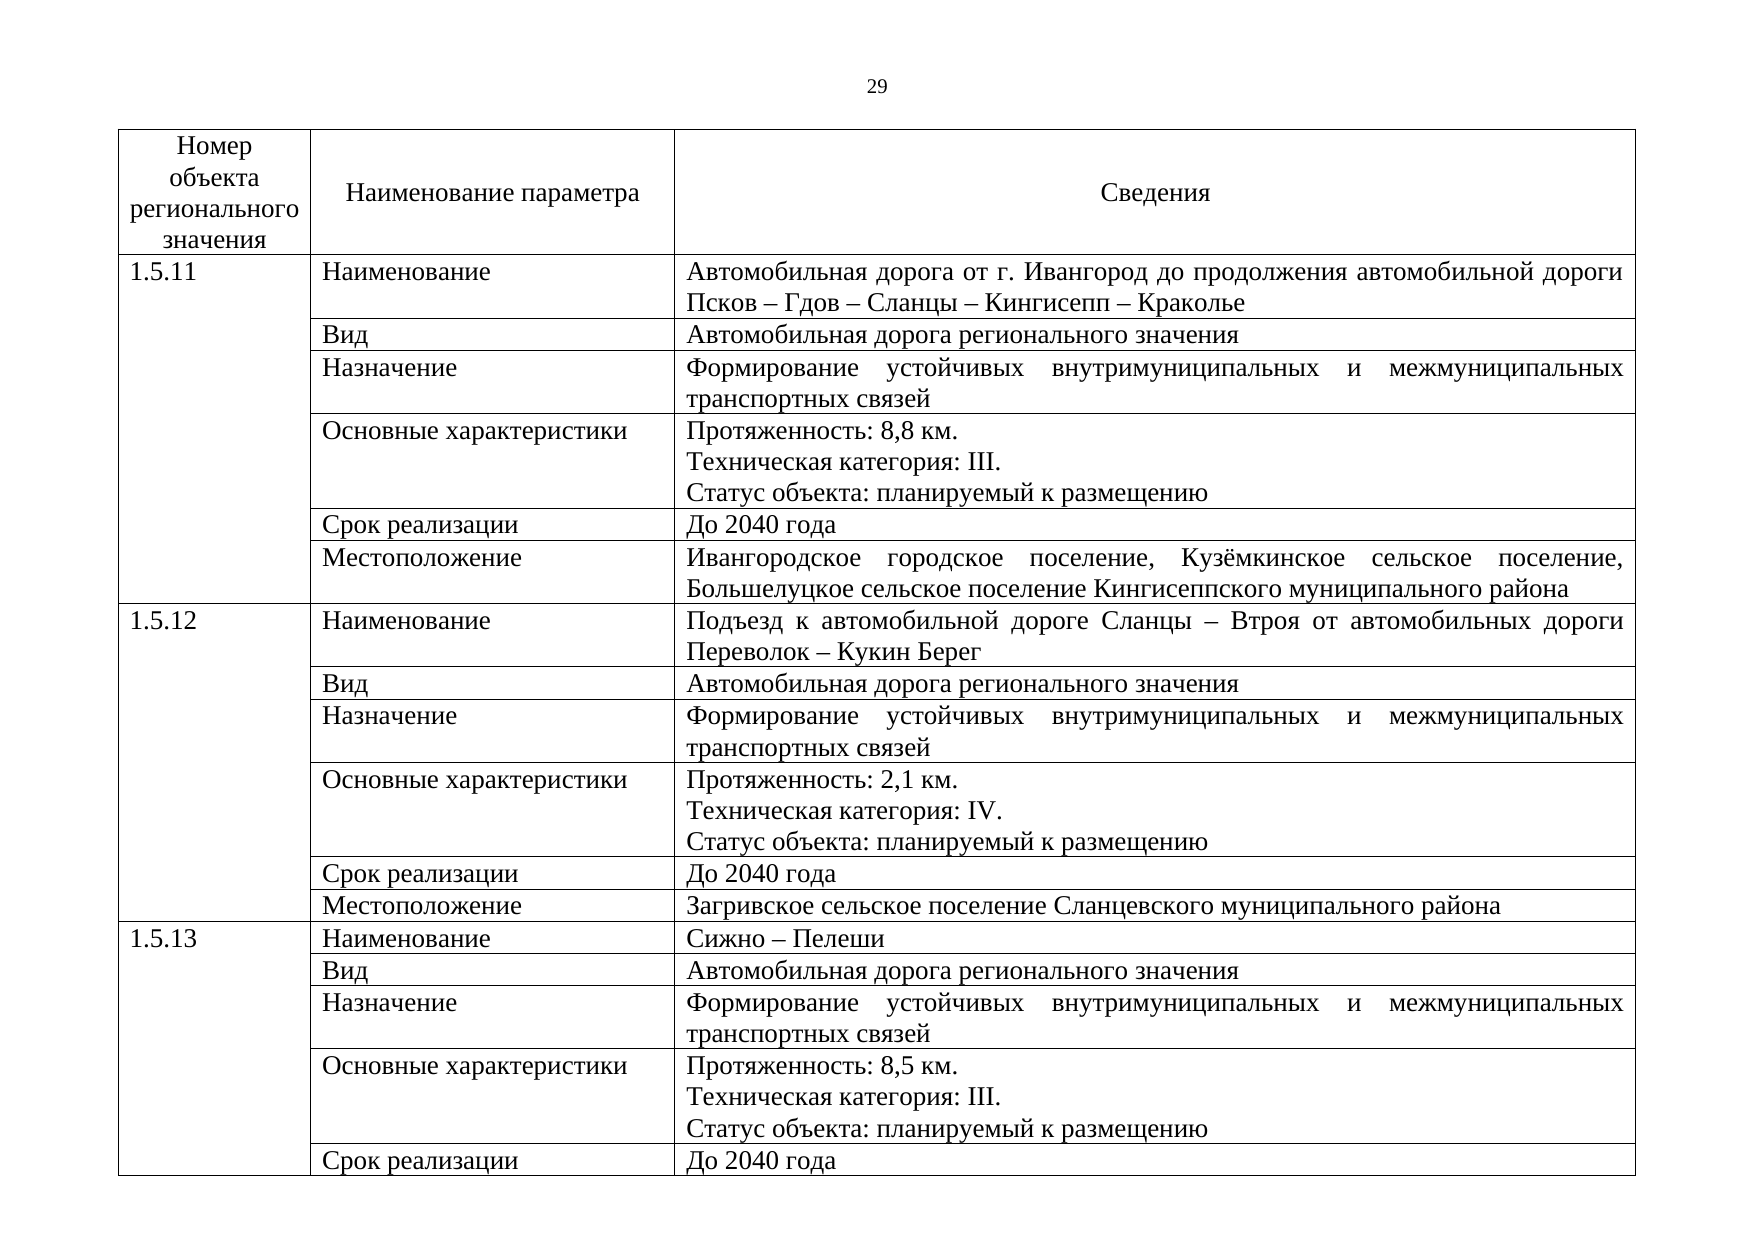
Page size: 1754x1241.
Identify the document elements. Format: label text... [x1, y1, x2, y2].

table_cell 1.5.12 [119, 604, 310, 921]
table_cell Формирование устойчивых внутримуниципальных и межмуниципальных транспортных связей [675, 700, 1635, 762]
table_cell Основные характеристики [311, 763, 674, 856]
table_cell 1.5.11 [119, 255, 310, 603]
table_cell Подъезд к автомобильной дороге Сланцы – Втроя от автомобильных дороги Переволок – Кукин Берег [675, 604, 1635, 666]
table_cell Назначение [311, 700, 674, 762]
table_cell Автомобильная дорога от г. Ивангород до продолжения автомобильной дороги Псков – Гдов – Сланцы – Кингисепп – Краколье [675, 255, 1635, 317]
table_cell Срок реализации [311, 509, 674, 539]
table_cell Вид [311, 319, 674, 349]
table_cell Протяженность: 8,8 км. Техническая категория: III. Статус объекта: планируемый к размещению [675, 414, 1635, 507]
table_cell До 2040 года [675, 509, 1635, 539]
table_cell Автомобильная дорога регионального значения [675, 319, 1635, 349]
table_cell Вид [311, 667, 674, 698]
table_cell Назначение [311, 351, 674, 413]
table_cell Местоположение [311, 890, 674, 921]
table_cell Формирование устойчивых внутримуниципальных и межмуниципальных транспортных связей [675, 986, 1635, 1048]
table_cell Срок реализации [311, 1144, 674, 1175]
table_cell Местоположение [311, 541, 674, 603]
table_cell Протяженность: 2,1 км. Техническая категория: IV. Статус объекта: планируемый к размещению [675, 763, 1635, 856]
table_cell До 2040 года [675, 1144, 1635, 1175]
table_cell Назначение [311, 986, 674, 1048]
table_cell Основные характеристики [311, 414, 674, 507]
table_cell Наименование [311, 255, 674, 317]
table_cell Формирование устойчивых внутримуниципальных и межмуниципальных транспортных связей [675, 351, 1635, 413]
table_cell 1.5.13 [119, 922, 310, 1175]
table_cell Срок реализации [311, 857, 674, 888]
table_header Номер объекта регионального значения [119, 130, 310, 254]
table_cell Ивангородское городское поселение, Кузёмкинское сельское поселение, Большелуцкое сельское поселение Кингисеппского муниципального района [675, 541, 1635, 603]
table_header Сведения [675, 130, 1635, 254]
table_cell Вид [311, 954, 674, 985]
table_cell Загривское сельское поселение Сланцевского муниципального района [675, 890, 1635, 921]
table_cell Автомобильная дорога регионального значения [675, 667, 1635, 698]
table_cell До 2040 года [675, 857, 1635, 888]
table_cell Протяженность: 8,5 км. Техническая категория: III. Статус объекта: планируемый к размещению [675, 1049, 1635, 1143]
table_cell Сижно – Пелеши [675, 922, 1635, 953]
table_cell Наименование [311, 604, 674, 666]
table_cell Автомобильная дорога регионального значения [675, 954, 1635, 985]
table_cell Наименование [311, 922, 674, 953]
table_cell Основные характеристики [311, 1049, 674, 1143]
table_header Наименование параметра [311, 130, 674, 254]
